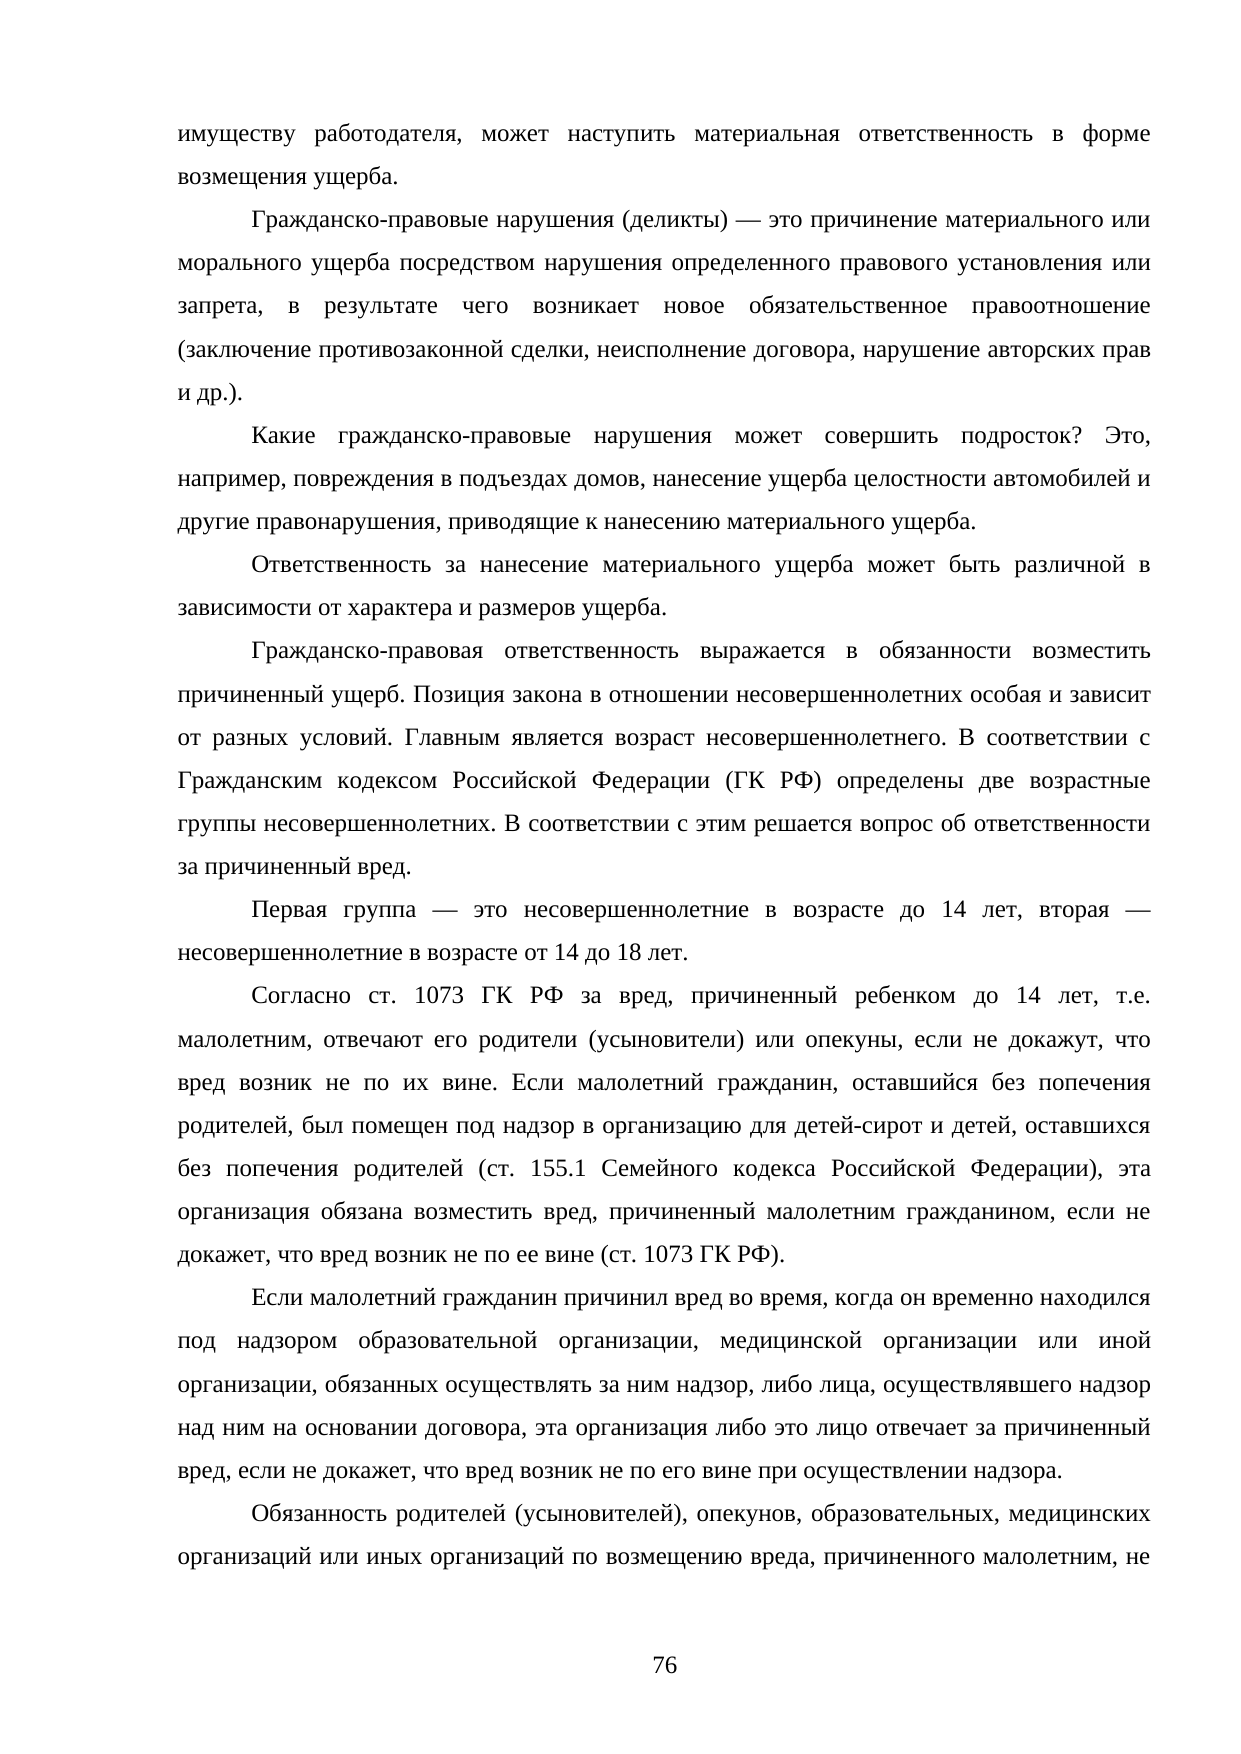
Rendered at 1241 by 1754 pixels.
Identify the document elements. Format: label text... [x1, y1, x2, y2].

text Какие гражданско-правовые нарушения может совершить подросток? Это, например, повреждения в подъездах домов, нанесение ущерба целостности автомобилей и другие правонарушения, приводящие к нанесению материального ущерба. [177, 420, 1152, 535]
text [177, 118, 1152, 190]
text Ответственность за нанесение материального ущерба может быть различной в зависимости от характера и размеров ущерба. [177, 549, 1152, 621]
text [177, 1498, 1152, 1570]
text Гражданско-правовые нарушения (деликты) — это причинение материального или морального ущерба посредством нарушения определенного правового установления или запрета, в результате чего возникает новое обязательственное правоотношение (заключение противозаконной сделки, неисполнение договора, нарушение авторских прав и др.). [177, 204, 1152, 406]
text Первая группа — это несовершеннолетние в возрасте до 14 лет, вторая — несовершеннолетние в возрасте от 14 до 18 лет. [177, 894, 1152, 966]
text Согласно ст. 1073 ГК РФ за вред, причиненный ребенком до 14 лет, т.е. малолетним, отвечают его родители (усыновители) или опекуны, если не докажут, что вред возник не по их вине. Если малолетний гражданин, оставшийся без попечения родителей, был помещен под надзор в организацию для детей-сирот и детей, оставшихся без попечения родителей (ст. 155.1 Семейного кодекса Российской Федерации), эта организация обязана возместить вред, причиненный малолетним гражданином, если не докажет, что вред возник не по ее вине (ст. 1073 ГК РФ). [177, 981, 1152, 1268]
text Гражданско-правовая ответственность выражается в обязанности возместить причиненный ущерб. Позиция закона в отношении несовершеннолетних особая и зависит от разных условий. Главным является возраст несовершеннолетнего. В соответствии с Гражданским кодексом Российской Федерации (ГК РФ) определены две возрастные группы несовершеннолетних. В соответствии с этим решается вопрос об ответственности за причиненный вред. [177, 636, 1152, 880]
text Если малолетний гражданин причинил вред во время, когда он временно находился под надзором образовательной организации, медицинской организации или иной организации, обязанных осуществлять за ним надзор, либо лица, осуществлявшего надзор над ним на основании договора, эта организация либо это лицо отвечает за причиненный вред, если не докажет, что вред возник не по его вине при осуществлении надзора. [177, 1282, 1152, 1484]
